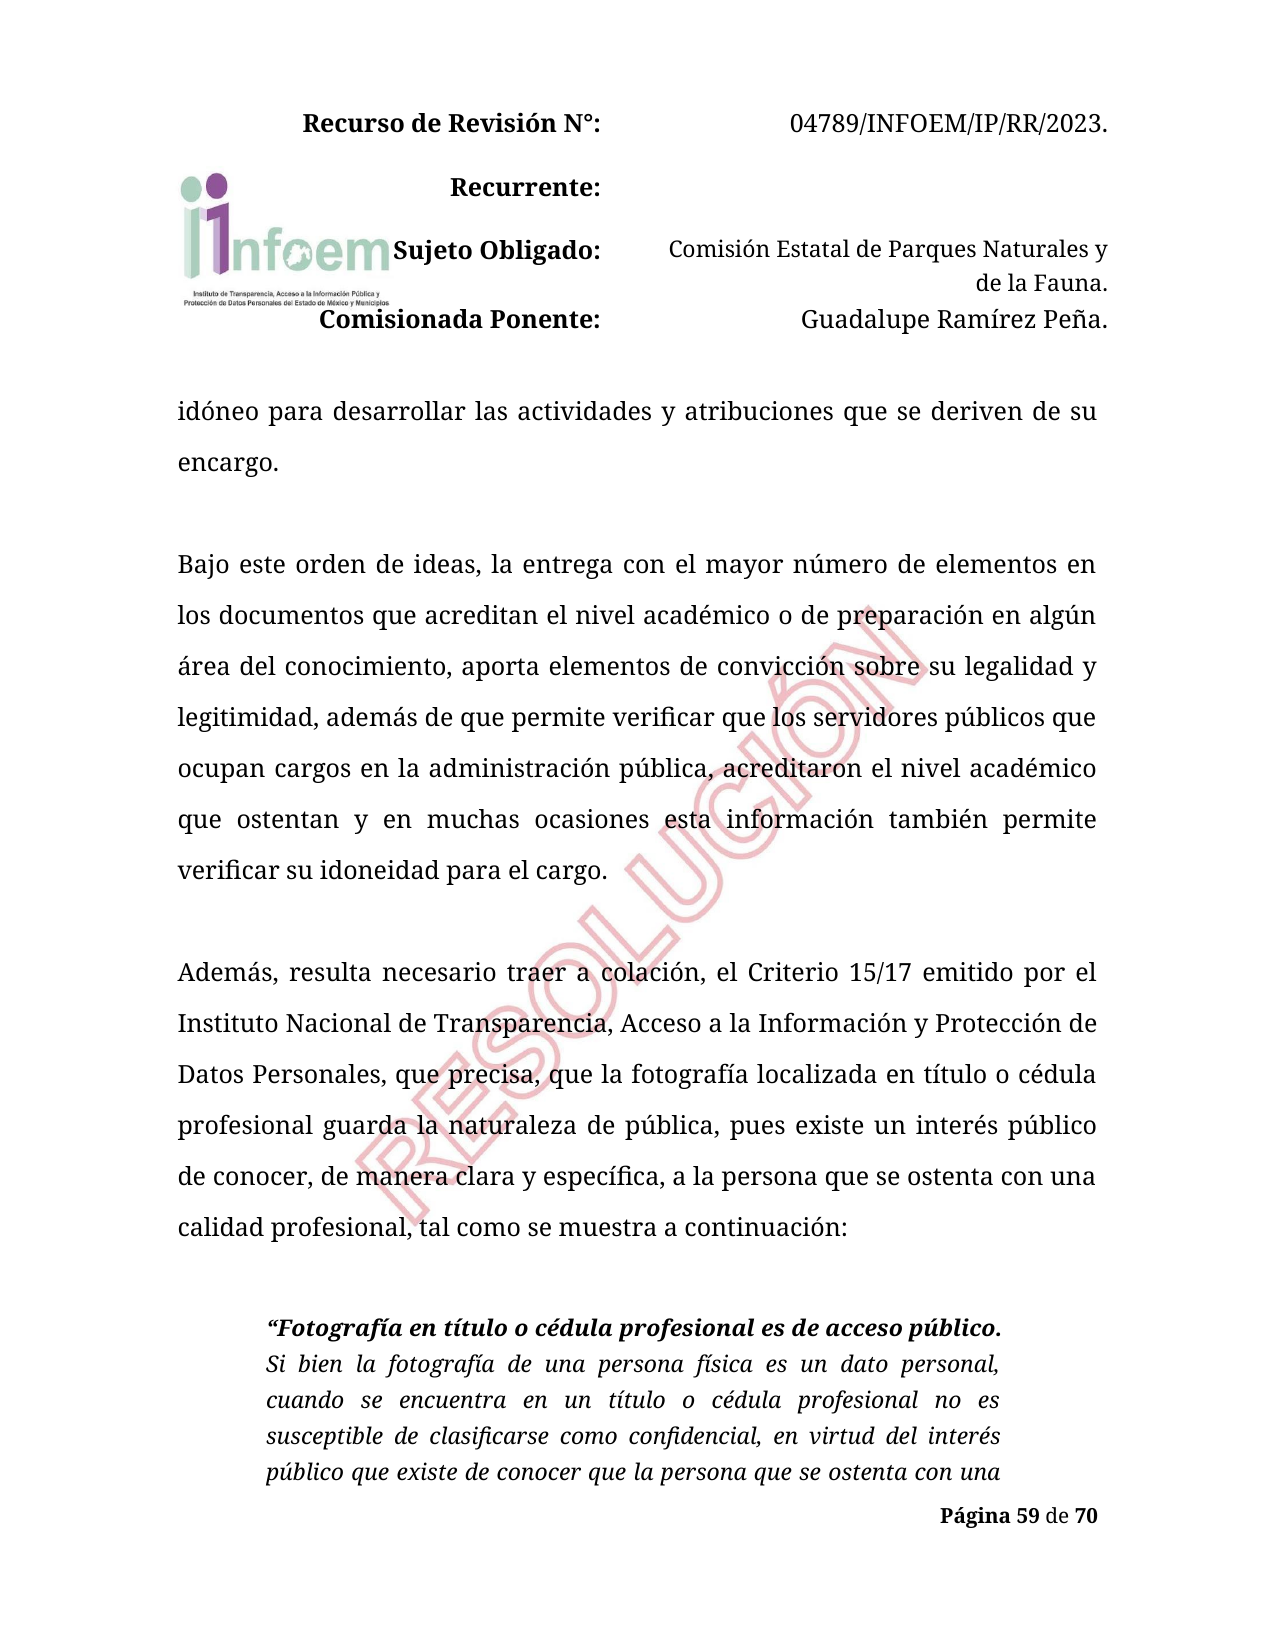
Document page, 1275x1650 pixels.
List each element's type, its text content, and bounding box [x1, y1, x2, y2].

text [177, 393, 1098, 478]
text Además, resulta necesario traer a colación, el Criterio 15/17 emitido por el Instituto Nacional de Transparencia, Acceso a la Información y Protección de Datos Personales, que precisa, que la fotografía localizada en título o cédula profesional guarda la naturaleza de pública, pues existe un interés público de conocer, de manera clara y específica, a la persona que se ostenta con una calidad profesional, tal como se muestra a continuación: [177, 955, 1098, 1244]
picture [1033, 116, 1043, 131]
text Bajo este orden de ideas, la entrega con el mayor número de elementos en los documentos que acreditan el nivel académico o de preparación en algún área del conocimiento, aporta elementos de convicción sobre su legalidad y legitimidad, además de que permite verificar que los servidores públicos que ocupan cargos en la administración pública, acreditaron el nivel académico que ostentan y en muchas ocasiones esta información también permite verificar su idoneidad para el cargo. [177, 546, 1098, 887]
picture [77, 116, 1178, 1650]
picture [849, 116, 855, 124]
picture [835, 124, 842, 131]
picture [793, 116, 799, 131]
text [266, 1312, 1004, 1487]
picture [913, 116, 923, 131]
picture [951, 116, 959, 128]
picture [989, 116, 994, 124]
picture [1063, 116, 1069, 131]
picture [882, 116, 889, 126]
picture [571, 116, 578, 126]
